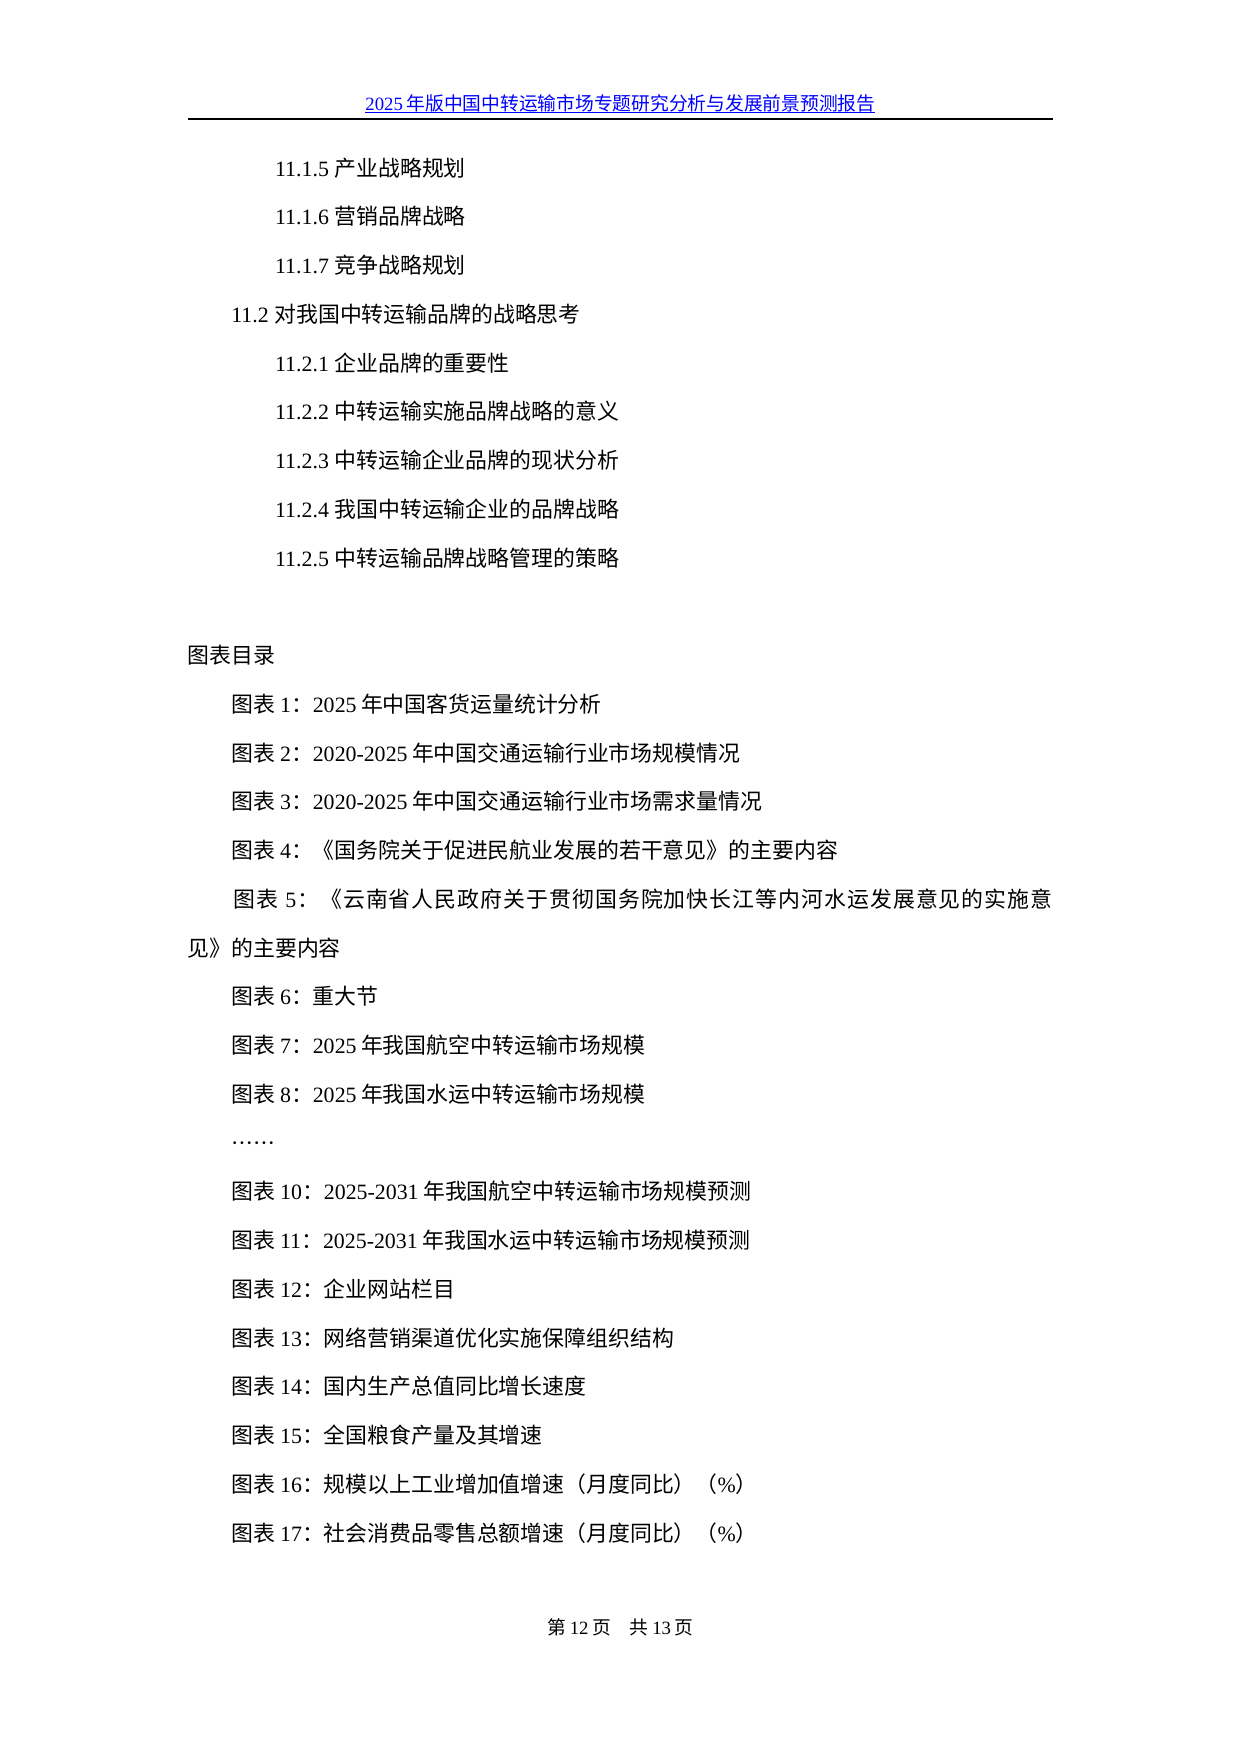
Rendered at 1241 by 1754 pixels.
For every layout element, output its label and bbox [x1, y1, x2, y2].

text [187, 150, 1053, 1548]
